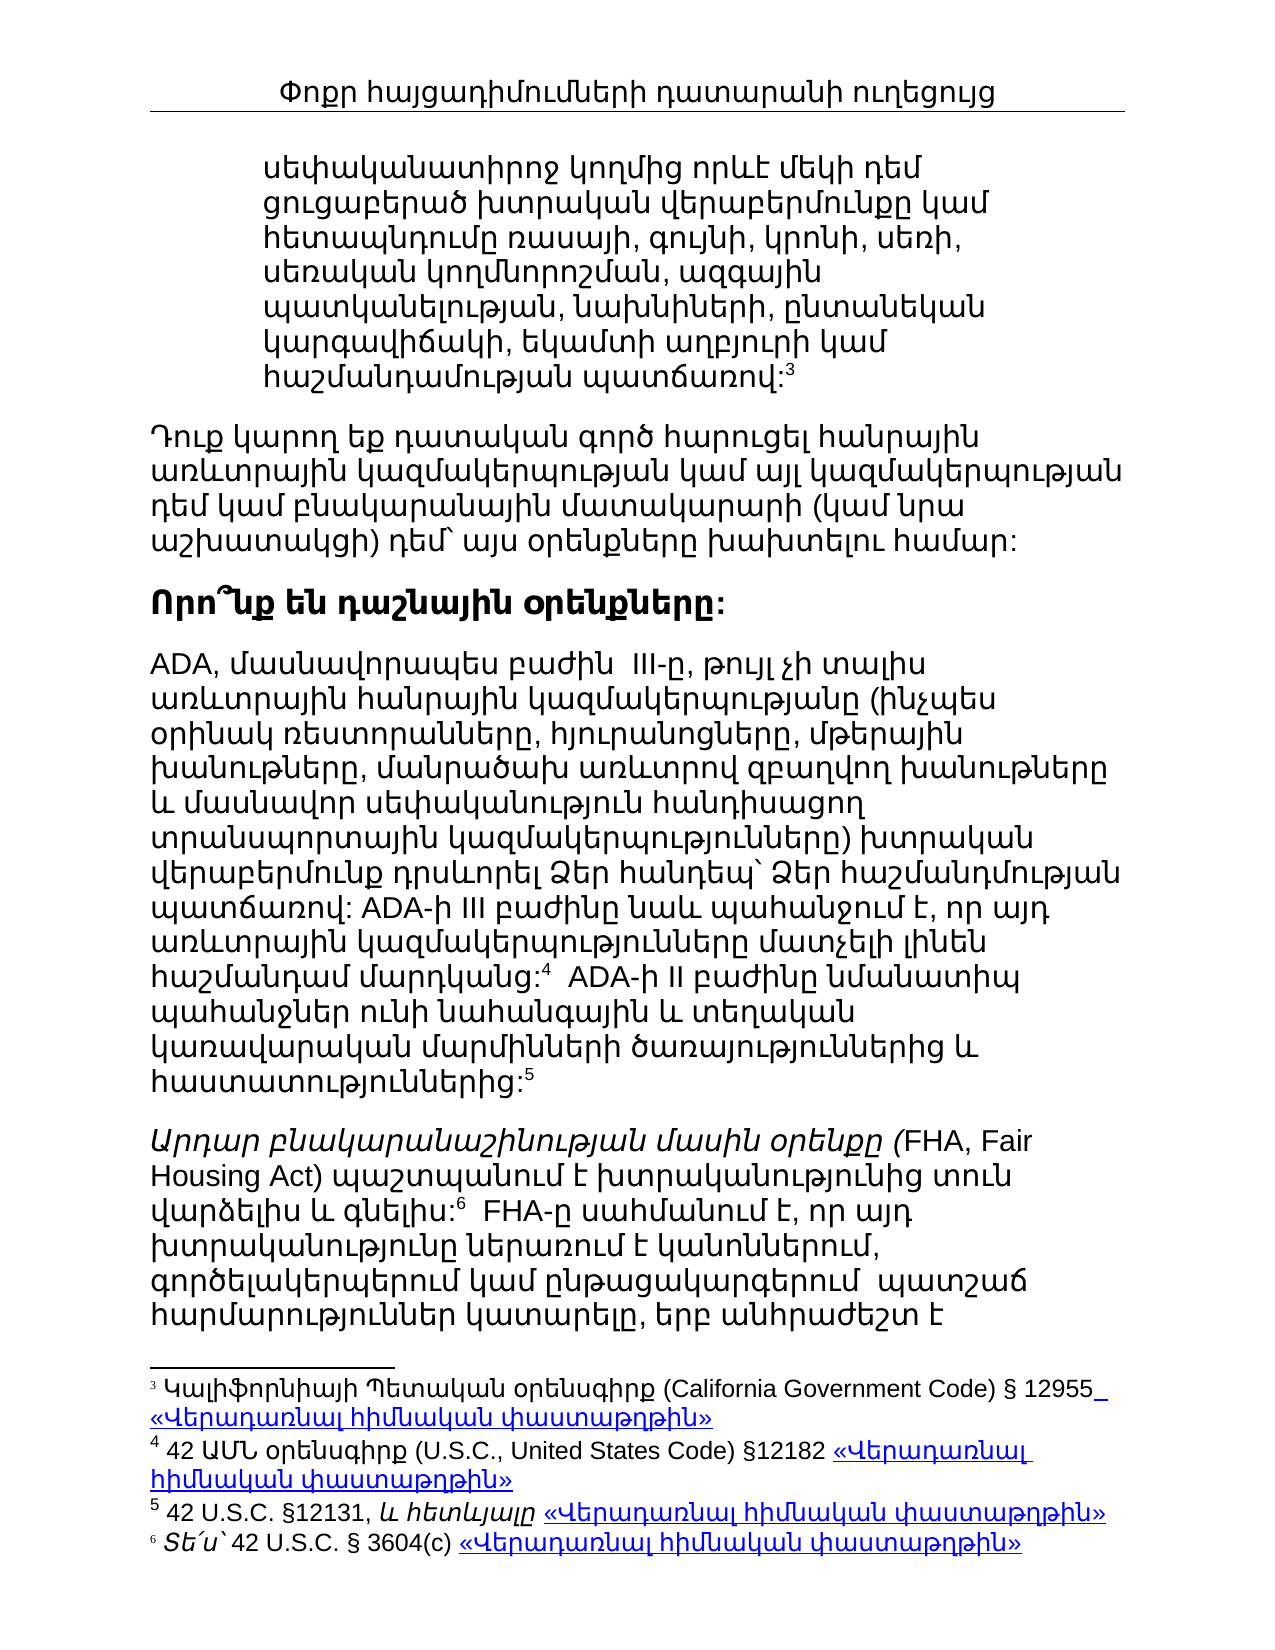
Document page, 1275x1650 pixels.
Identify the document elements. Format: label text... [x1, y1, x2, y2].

text Դուք կարող եք դատական գործ հարուցել հանրային առևտրային կազմակերպության կամ այլ կազմակերպության դեմ կամ բնակարանային մատակարարի (կամ նրա աշխատակցի) դեմ՝ այս օրենքները խախտելու համար: [150, 418, 1125, 558]
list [225, 150, 1125, 393]
subtitle Որո՞նք են դաշնային օրենքները: [150, 583, 1125, 621]
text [150, 1123, 1125, 1332]
text ADA, մասնավորապես բաժին III-ը, թույլ չի տալիս առևտրային հանրային կազմակերպությանը (ինչպես օրինակ ռեստորանները, հյուրանոցները, մթերային խանութները, մանրածախ առևտրով զբաղվող խանութները և մասնավոր սեփականություն հանդիսացող տրանսպորտային կազմակերպությունները) խտրական վերաբերմունք դրսևորել Ձեր հանդեպ՝ Ձեր հաշմանդմության պատճառով: ADA-ի III բաժինը նաև պահանջում է, որ այդ առևտրային կազմակերպությունները մատչելի լինեն հաշմանդամ մարդկանց: ADA-ի II բաժինը նմանատիպ պահանջներ ունի նահանգային և տեղական կառավարական մարմինների ծառայություններից և հաստատություններից: [150, 646, 1125, 1098]
